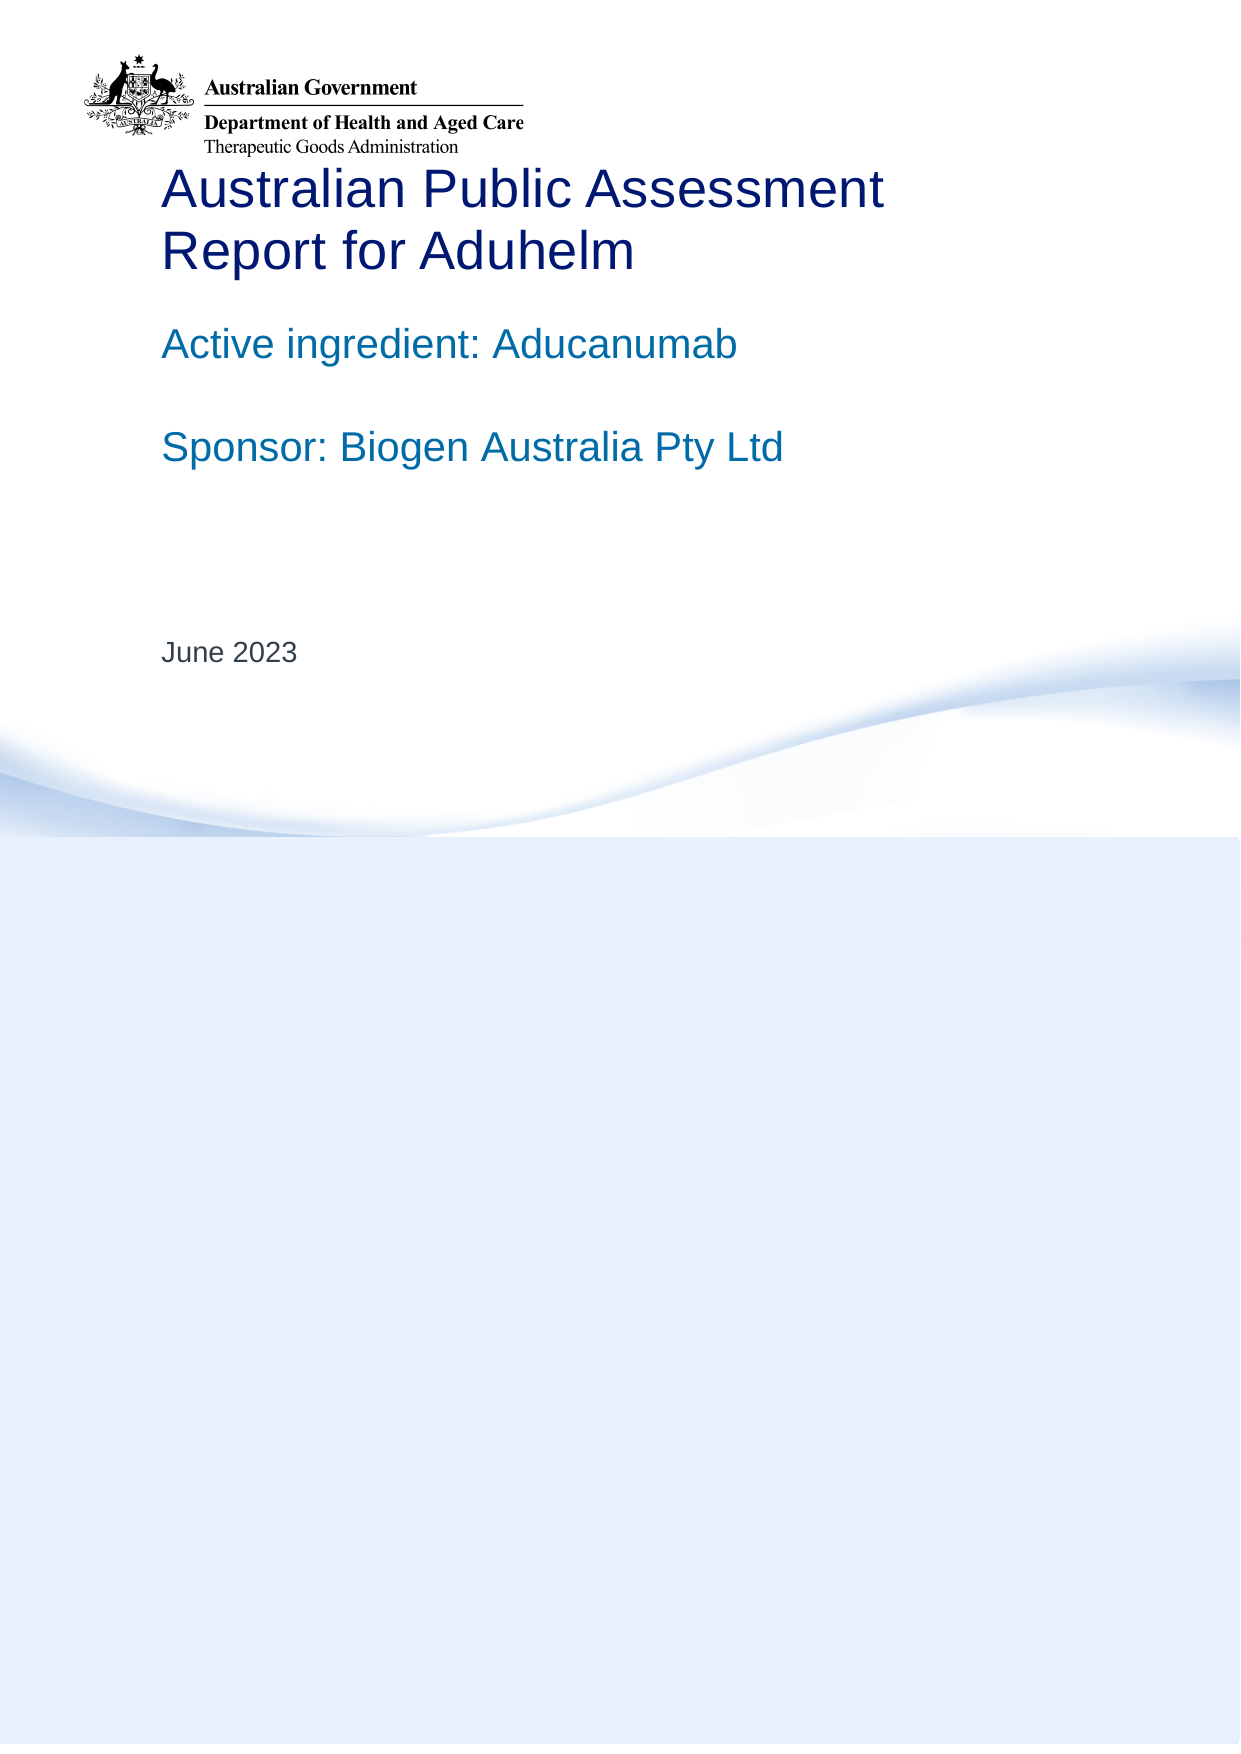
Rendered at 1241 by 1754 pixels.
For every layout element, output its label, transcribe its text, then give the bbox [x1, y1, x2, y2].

table_header Australian Public Assessment Report for Aduhelm [150, 157, 1058, 319]
table_cell June 2023 [150, 622, 1058, 668]
table_cell Sponsor: Biogen Australia Pty Ltd [150, 423, 1058, 622]
table_cell Active ingredient: Aducanumab [150, 319, 1058, 423]
picture [0, 531, 1241, 1744]
picture [84, 54, 524, 157]
